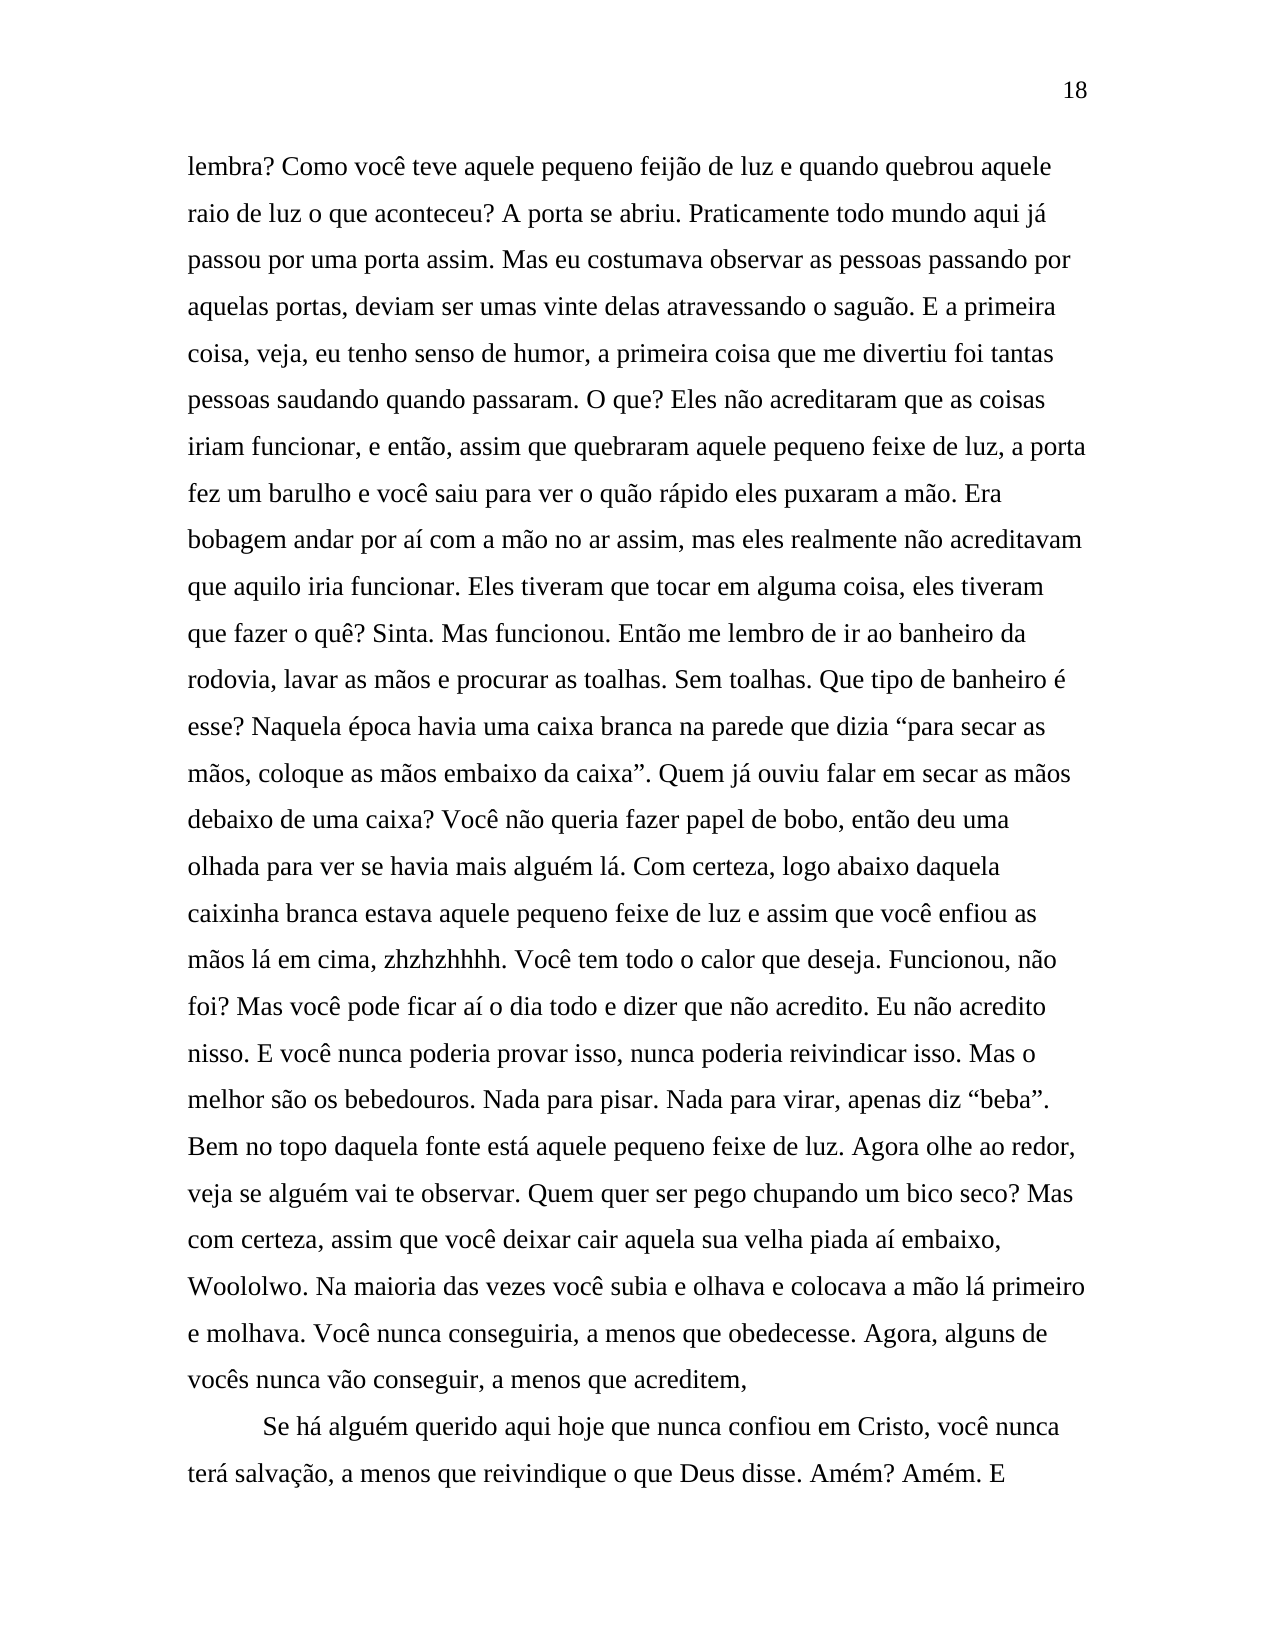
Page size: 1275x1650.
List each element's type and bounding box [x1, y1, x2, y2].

text [187, 1410, 1087, 1488]
text [187, 150, 1087, 1394]
